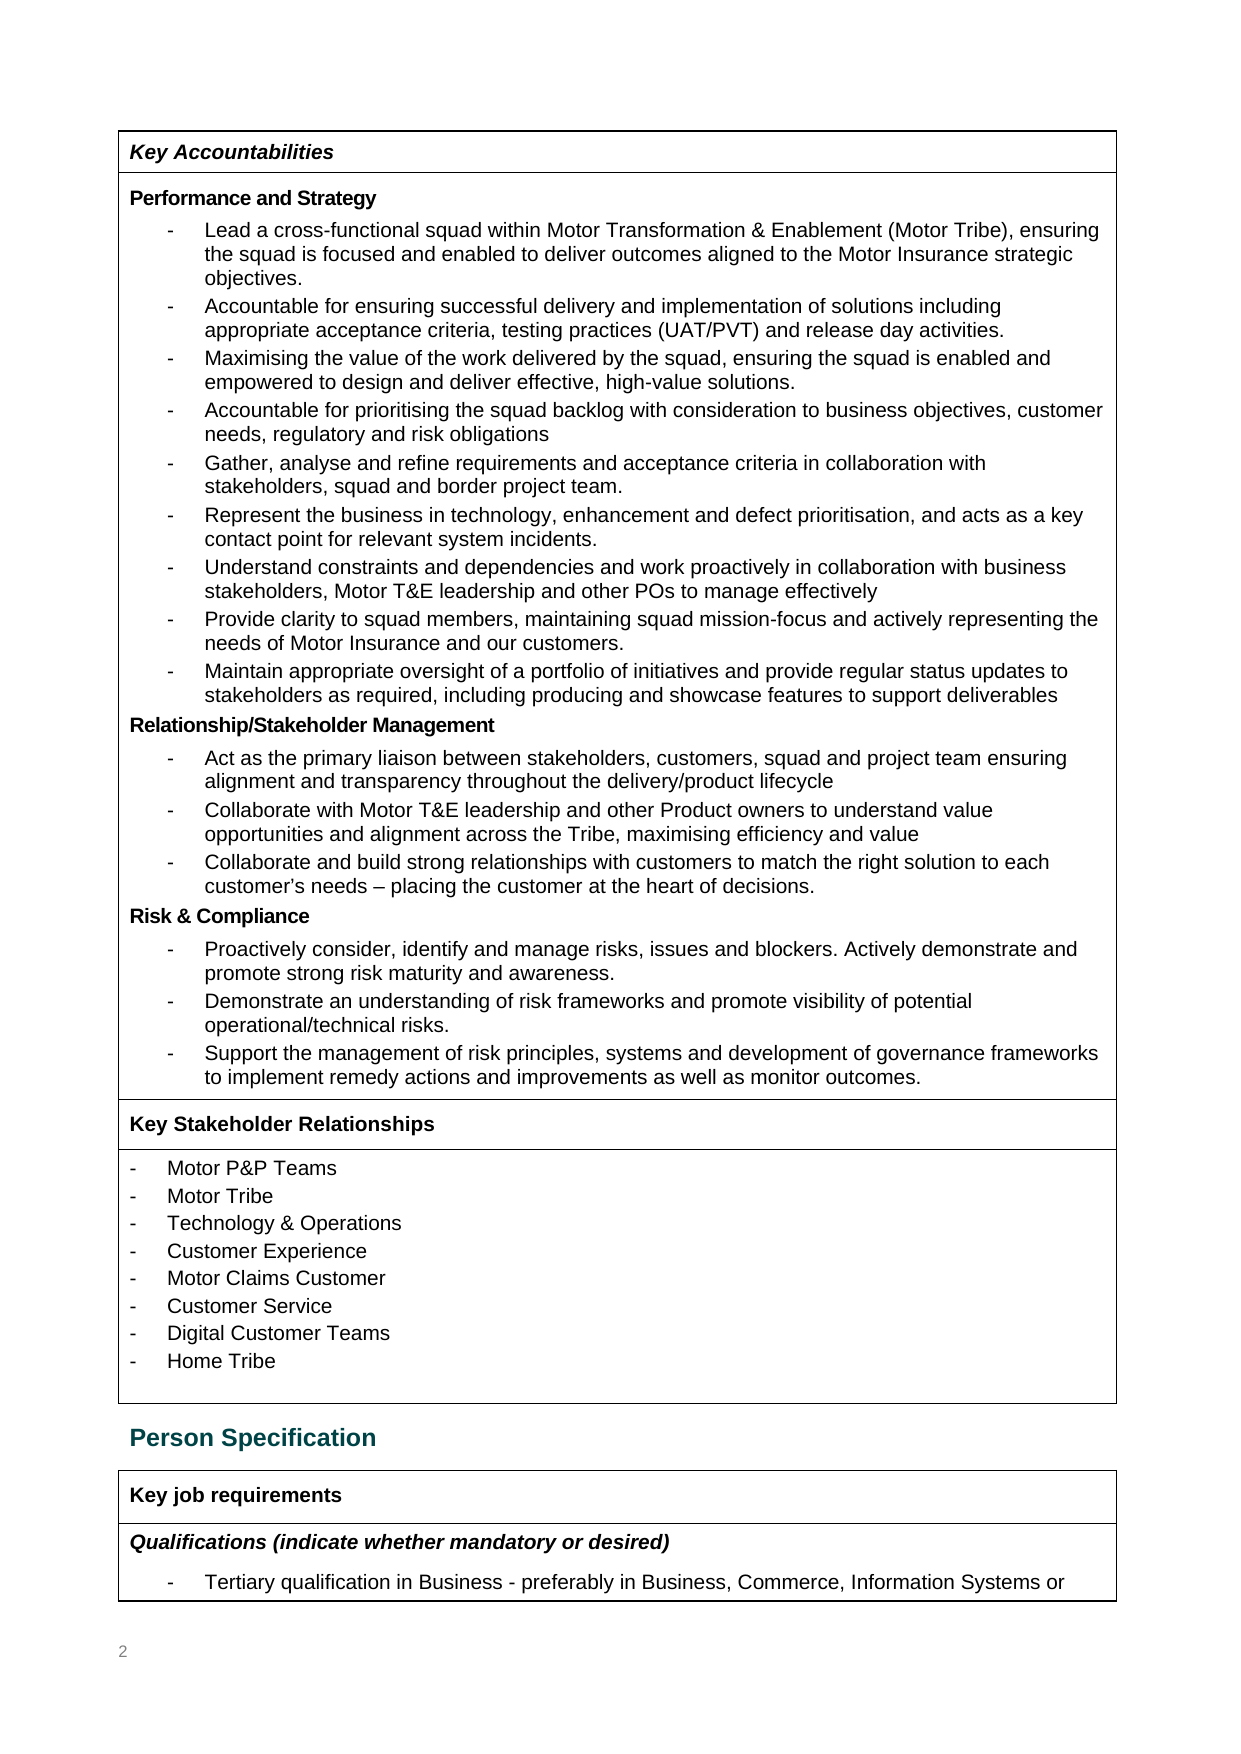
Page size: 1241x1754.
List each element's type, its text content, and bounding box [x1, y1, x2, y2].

table_header Key Accountabilities [119, 132, 1116, 172]
table_cell Key Stakeholder Relationships [119, 1100, 1116, 1148]
table_cell Key job requirements [119, 1471, 1116, 1523]
table_cell Motor P&P Teams Motor Tribe Technology & Operations Customer Experience Motor Claims Customer Customer Service Digital Customer Teams Home Tribe [119, 1150, 1116, 1403]
table_cell Performance and Strategy Lead a cross-functional squad within Motor Transformation & Enablement (Motor Tribe), ensuring the squad is focused and enabled to deliver outcomes aligned to the Motor Insurance strategic objectives. Accountable for ensuring successful delivery and implementation of solutions including appropriate acceptance criteria, testing practices (UAT/PVT) and release day activities. Maximising the value of the work delivered by the squad, ensuring the squad is enabled and empowered to design and deliver effective, high-value solutions. Accountable for prioritising the squad backlog with consideration to business objectives, customer needs, regulatory and risk obligations Gather, analyse and refine requirements and acceptance criteria in collaboration with stakeholders, squad and border project team. Represent the business in technology, enhancement and defect prioritisation, and acts as a key contact point for relevant system incidents. Understand constraints and dependencies and work proactively in collaboration with business stakeholders, Motor T&E leadership and other POs to manage effectively Provide clarity to squad members, maintaining squad mission-focus and actively representing the needs of Motor Insurance and our customers. Maintain appropriate oversight of a portfolio of initiatives and provide regular status updates to stakeholders as required, including producing and showcase features to support deliverables Relationship/Stakeholder Management Act as the primary liaison between stakeholders, customers, squad and project team ensuring alignment and transparency throughout the delivery/product lifecycle Collaborate with Motor T&E leadership and other Product owners to understand value opportunities and alignment across the Tribe, maximising efficiency and value Collaborate and build strong relationships with customers to match the right solution to each customer’s needs – placing the customer at the heart of decisions. Risk & Compliance Proactively consider, identify and manage risks, issues and blockers. Actively demonstrate and promote strong risk maturity and awareness. Demonstrate an understanding of risk frameworks and promote visibility of potential operational/technical risks. Support the management of risk principles, systems and development of governance frameworks to implement remedy actions and improvements as well as monitor outcomes. [119, 173, 1116, 1098]
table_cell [119, 1524, 1116, 1600]
table_cell Person Specification [118, 1404, 1116, 1470]
